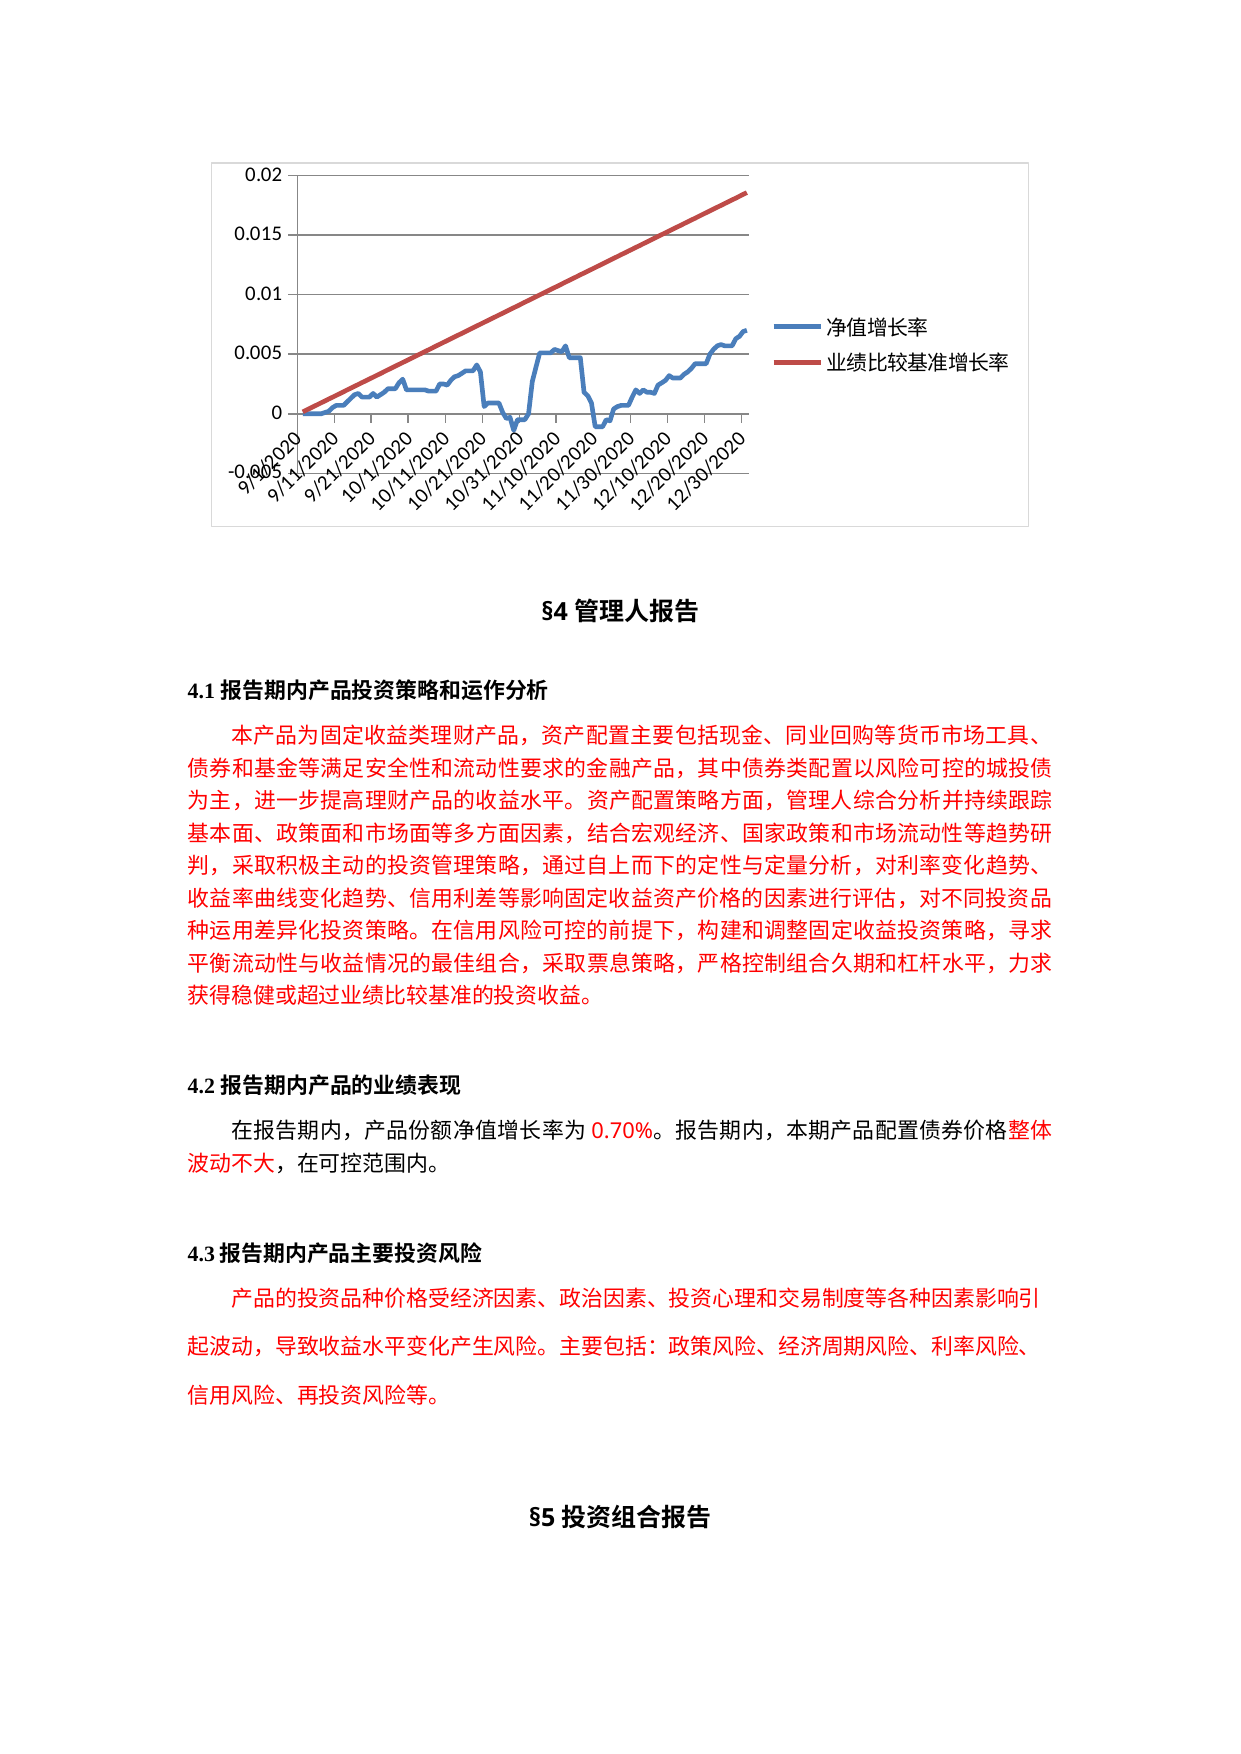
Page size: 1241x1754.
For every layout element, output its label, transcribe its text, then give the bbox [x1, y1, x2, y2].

text 4.1 报告期内产品投资策略和运作分析 [187, 673, 1053, 705]
text 产品的投资品种价格受经济因素、政治因素、投资心理和交易制度等各种因素影响引起波动，导致收益水平变化产生风险。主要包括：政策风险、经济周期风险、利率风险、信用风险、再投资风险等。 [187, 1280, 1053, 1410]
text 4.2 报告期内产品的业绩表现 [187, 1068, 1053, 1100]
text 本产品为固定收益类理财产品，资产配置主要包括现金、同业回购等货币市场工具、债券和基金等满足安全性和流动性要求的金融产品，其中债券类配置以风险可控的城投债为主，进一步提高理财产品的收益水平。资产配置策略方面，管理人综合分析并持续跟踪基本面、政策面和市场面等多方面因素，结合宏观经济、国家政策和市场流动性等趋势研判，采取积极主动的投资管理策略，通过自上而下的定性与定量分析，对利率变化趋势、收益率曲线变化趋势、信用利差等影响固定收益资产价格的因素进行评估，对不同投资品种运用差异化投资策略。在信用风险可控的前提下，构建和调整固定收益投资策略，寻求平衡流动性与收益情况的最佳组合，采取票息策略，严格控制组合久期和杠杆水平，力求获得稳健或超过业绩比较基准的投资收益。 [187, 718, 1053, 1010]
text 在报告期内，产品份额净值增长率为0.70%。报告期内，本期产品配置债券价格整体波动不大，在可控范围内。 [187, 1113, 1053, 1178]
text 4.3报告期内产品主要投资风险 [187, 1235, 1053, 1268]
text §5 投资组合报告 [187, 1483, 1053, 1548]
text §4 管理人报告 [187, 577, 1053, 642]
